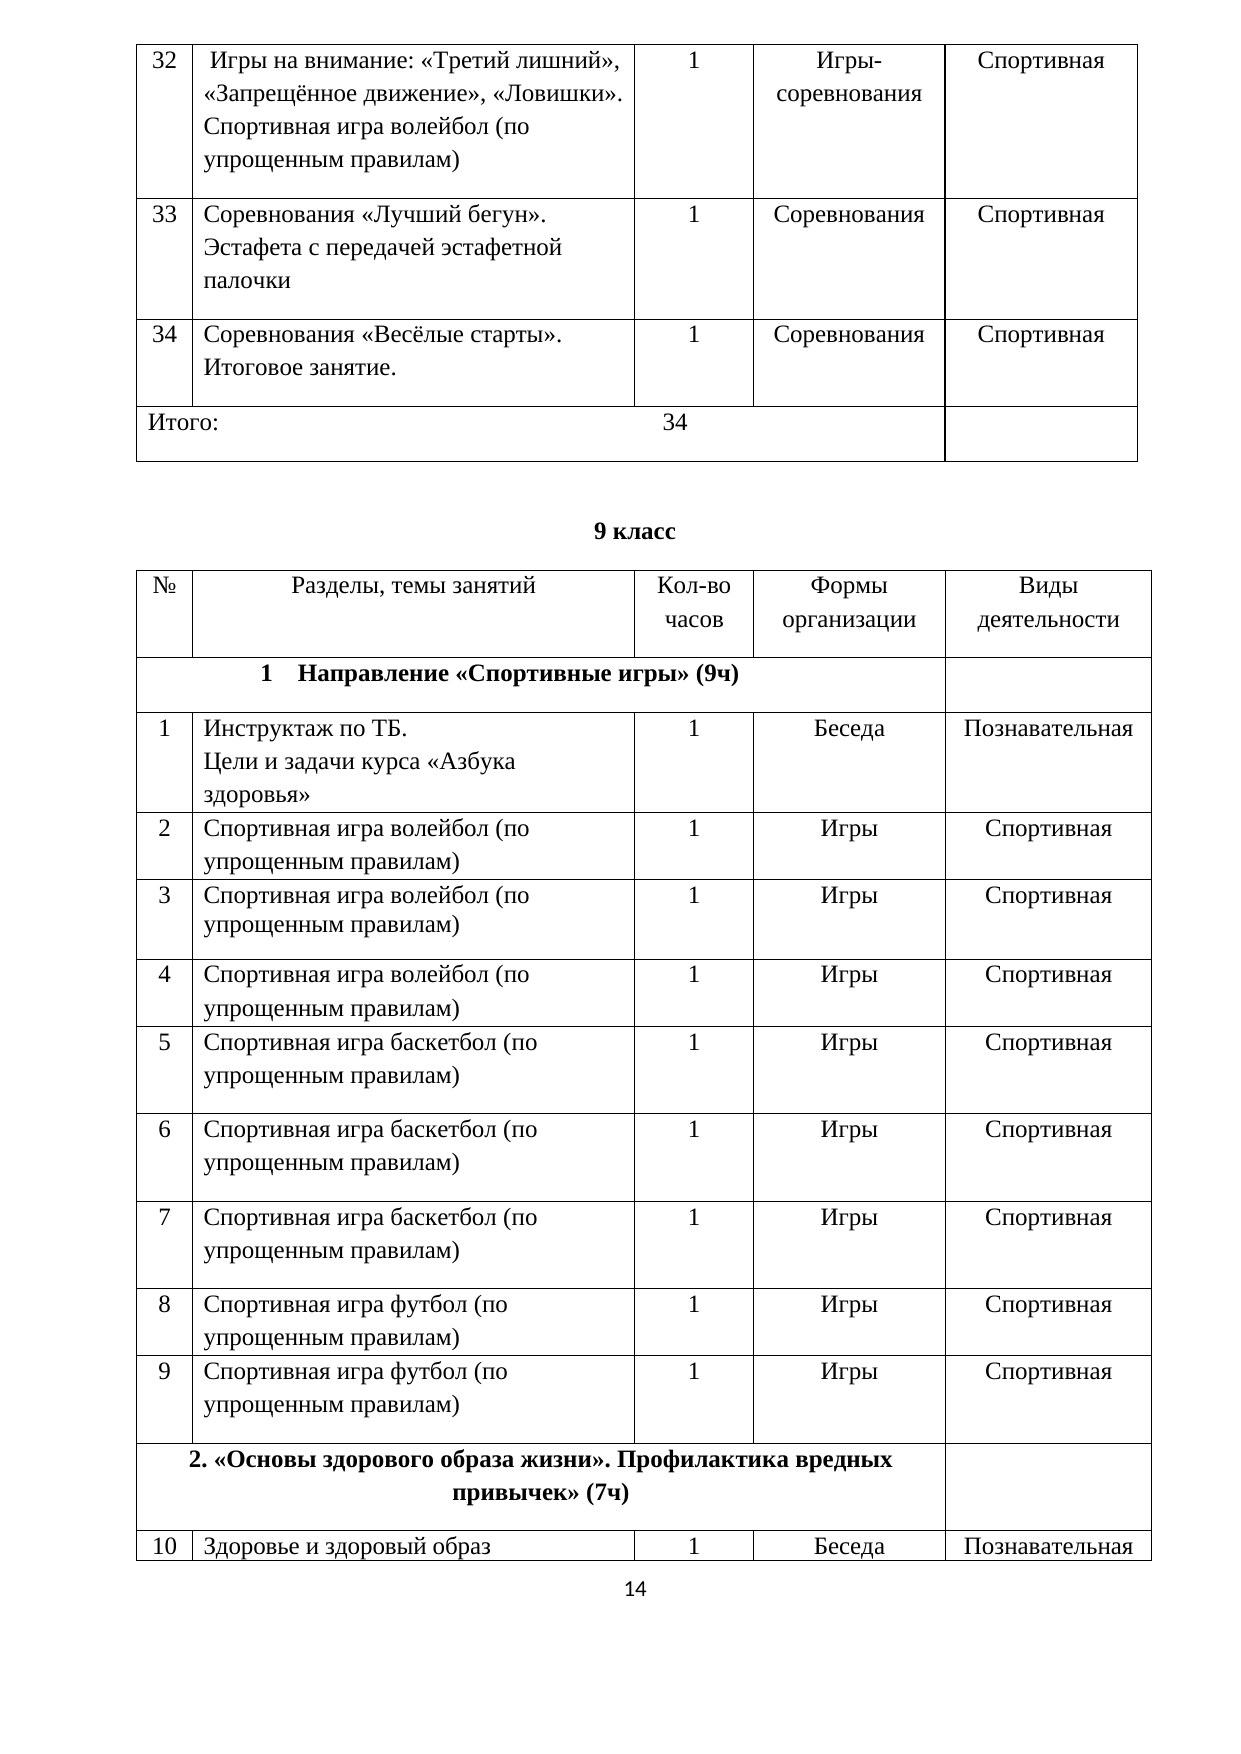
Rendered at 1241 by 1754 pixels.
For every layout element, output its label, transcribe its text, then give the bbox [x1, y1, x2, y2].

table_cell 3 [137, 880, 192, 958]
table_header № [137, 571, 192, 657]
table_cell Итого: 34 [137, 407, 944, 461]
table_cell Спортивная [946, 1289, 1151, 1355]
table_cell Спортивная [946, 1027, 1151, 1113]
table_cell Беседа [754, 713, 945, 812]
table_cell Игры [754, 1289, 945, 1355]
table_header Формы организации [754, 571, 945, 657]
table_header Виды деятельности [946, 571, 1151, 657]
table_cell 1 [635, 320, 753, 406]
table_cell 1 [635, 1202, 753, 1288]
table_cell 10 [137, 1531, 192, 1560]
table_cell Спортивная игра волейбол (по упрощенным правилам) [193, 960, 634, 1026]
table_header Кол-во часов [635, 571, 753, 657]
table_cell [946, 407, 1137, 461]
table_cell 8 [137, 1289, 192, 1355]
table_cell Спортивная игра волейбол (по упрощенным правилам) [193, 880, 634, 958]
table_cell 1 [635, 713, 753, 812]
table_cell 32 [137, 45, 192, 198]
table_cell Соревнования «Лучший бегун». Эстафета с передачей эстафетной палочки [193, 199, 634, 318]
table_cell Спортивная [946, 1114, 1151, 1201]
table_cell Направление «Спортивные игры» (9ч) [137, 658, 945, 712]
table_cell Игры [754, 1114, 945, 1201]
table_cell Игры [754, 960, 945, 1026]
table_cell 1 [635, 1356, 753, 1443]
table_cell 1 [635, 880, 753, 958]
table_cell [946, 658, 1151, 712]
table_cell 1 [635, 1114, 753, 1201]
table_cell 5 [137, 1027, 192, 1113]
table_cell Познавательная [946, 713, 1151, 812]
table_cell Игры-соревнования [754, 45, 944, 198]
table_cell Спортивная игра баскетбол (по упрощенным правилам) [193, 1027, 634, 1113]
table_cell 1 [635, 199, 753, 318]
table_cell 9 [137, 1356, 192, 1443]
table_cell Спортивная [946, 199, 1137, 318]
table_cell 1 [635, 813, 753, 879]
table_cell 1 [635, 1531, 753, 1560]
table_cell 2. «Основы здорового образа жизни». Профилактика вредных привычек» (7ч) [137, 1444, 945, 1530]
table_cell Соревнования «Весёлые старты». Итоговое занятие. [193, 320, 634, 406]
table_cell Спортивная [946, 1202, 1151, 1288]
table_cell Игры [754, 813, 945, 879]
table_cell 34 [137, 320, 192, 406]
table_header Разделы, темы занятий [193, 571, 634, 657]
table_cell Спортивная игра баскетбол (по упрощенным правилам) [193, 1114, 634, 1201]
table_cell 1 [137, 713, 192, 812]
table_cell 2 [137, 813, 192, 879]
table_cell 1 [635, 45, 753, 198]
table_cell Спортивная [946, 45, 1137, 198]
table_cell [946, 1444, 1151, 1530]
table_cell 1 [635, 1289, 753, 1355]
table_cell Соревнования [754, 199, 944, 318]
table_cell 1 [635, 1027, 753, 1113]
table_cell Беседа [754, 1531, 945, 1560]
table_cell Спортивная игра волейбол (по упрощенным правилам) [193, 813, 634, 879]
table_cell Игры [754, 880, 945, 958]
table_cell Игры на внимание: «Третий лишний», «Запрещённое движение», «Ловишки». Спортивная игра волейбол (по упрощенным правилам) [193, 45, 634, 198]
table_cell 4 [137, 960, 192, 1026]
text 9 класс [148, 516, 1122, 544]
table_cell Спортивная игра баскетбол (по упрощенным правилам) [193, 1202, 634, 1288]
table_cell Игры [754, 1356, 945, 1443]
table_cell Спортивная игра футбол (по упрощенным правилам) [193, 1356, 634, 1443]
table_cell Игры [754, 1027, 945, 1113]
table_cell Познавательная [946, 1531, 1151, 1560]
table_cell Спортивная [946, 813, 1151, 879]
table_cell 7 [137, 1202, 192, 1288]
table_cell Спортивная [946, 1356, 1151, 1443]
table_cell Соревнования [754, 320, 944, 406]
table_cell 1 [635, 960, 753, 1026]
table_cell 6 [137, 1114, 192, 1201]
table_cell Спортивная игра футбол (по упрощенным правилам) [193, 1289, 634, 1355]
table_cell Спортивная [946, 960, 1151, 1026]
table_cell Инструктаж по ТБ. Цели и задачи курса «Азбука здоровья» [193, 713, 634, 812]
table_cell 33 [137, 199, 192, 318]
table_cell Спортивная [946, 880, 1151, 958]
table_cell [193, 1531, 634, 1560]
table_cell Спортивная [946, 320, 1137, 406]
table_cell Игры [754, 1202, 945, 1288]
